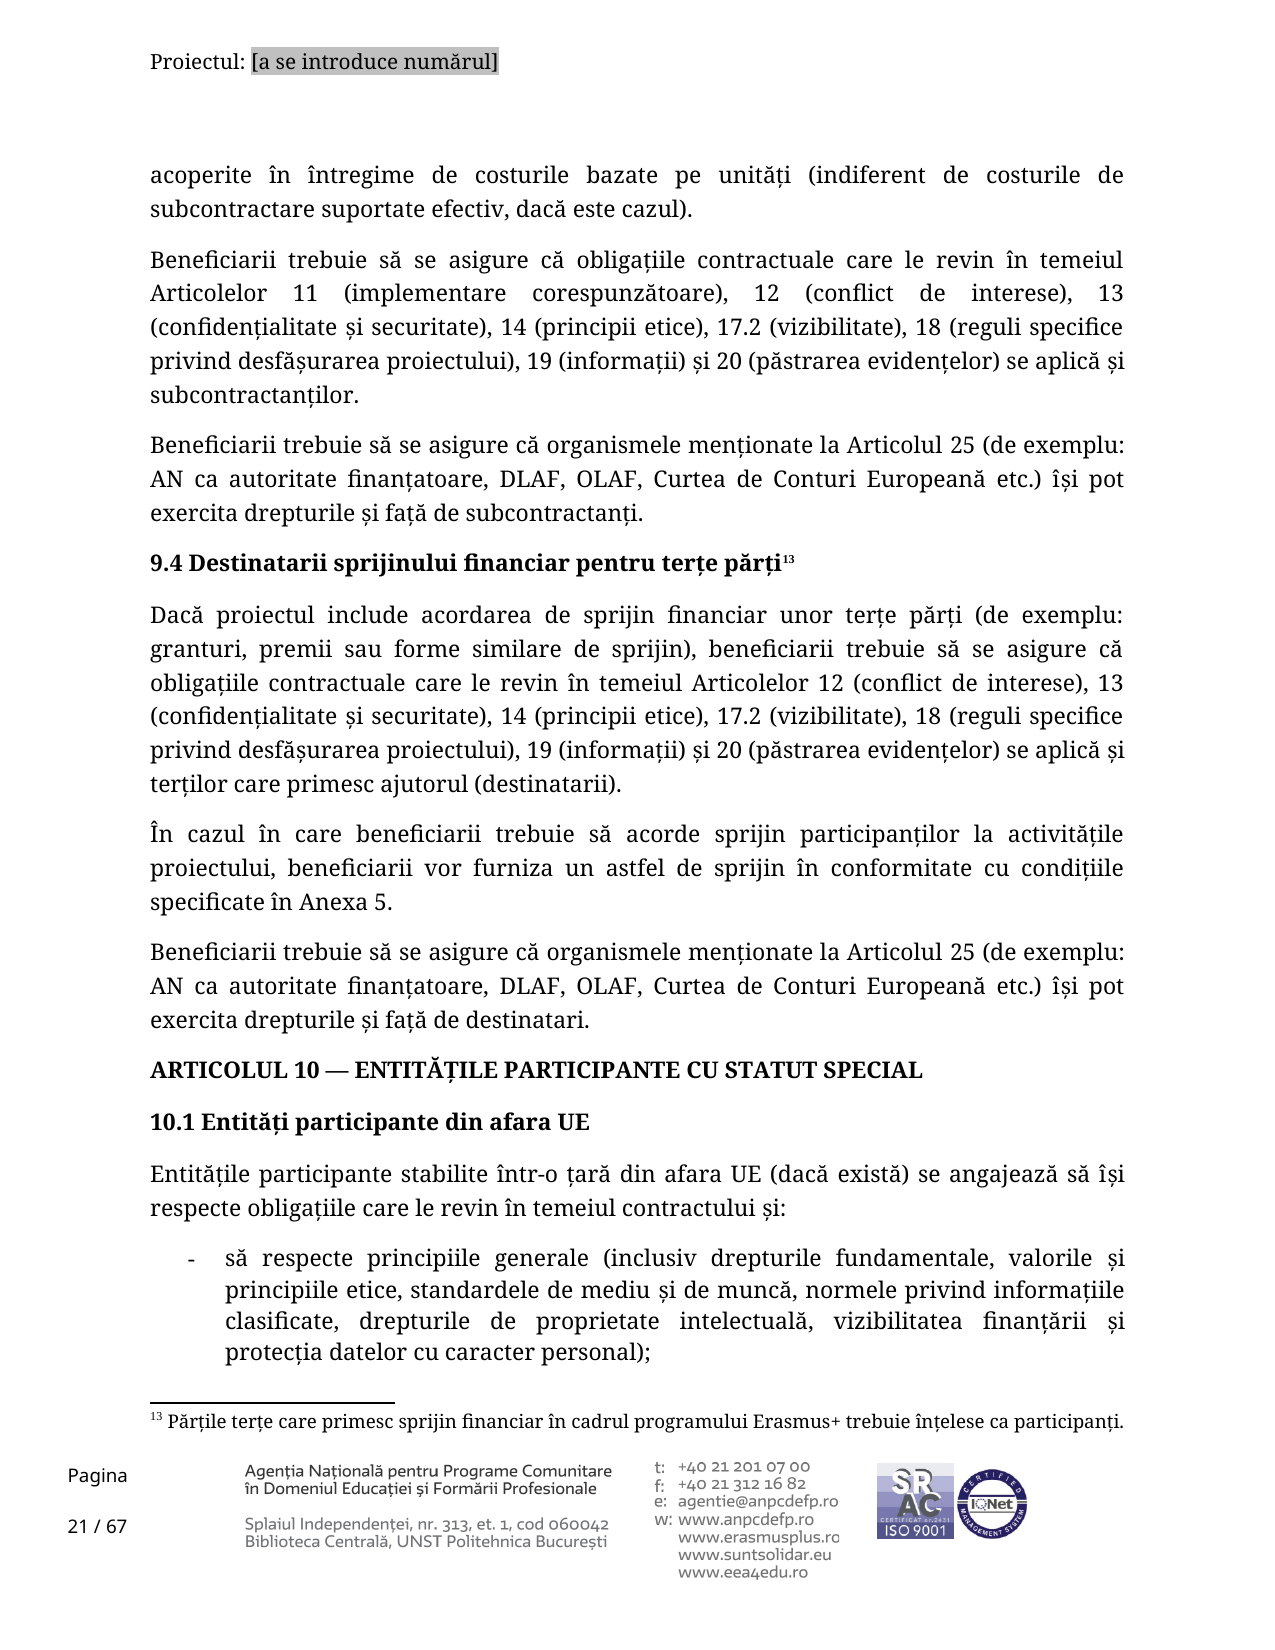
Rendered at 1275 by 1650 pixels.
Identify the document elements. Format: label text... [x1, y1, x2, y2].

text În cazul în care beneficiarii trebuie să acorde sprijin participanților la activitățile proiectului, beneficiarii vor furniza un astfel de sprijin în conformitate cu condițiile specificate în Anexa 5. [150, 818, 1125, 917]
text Entitățile participante stabilite într-o țară din afara UE (dacă există) se angajează să își respecte obligațiile care le revin în temeiul contractului și: [150, 1158, 1125, 1223]
picture [654, 1462, 840, 1580]
subtitle ARTICOLUL 10 — ENTITĂȚILE PARTICIPANTE CU STATUT SPECIAL [150, 1054, 1125, 1085]
text Beneficiarii trebuie să se asigure că organismele menționate la Articolul 25 (de exemplu: AN ca autoritate finanțatoare, DLAF, OLAF, Curtea de Conturi Europeană etc.) își pot exercita drepturile și față de subcontractanți. [150, 429, 1125, 528]
list să respecte principiile generale (inclusiv drepturile fundamentale, valorile și principiile etice, standardele de mediu și de muncă, normele privind informațiile clasificate, drepturile de proprietate intelectuală, vizibilitatea finanțării și protecția datelor cu caracter personal); [187, 1242, 1125, 1367]
subtitle 9.4 Destinatarii sprijinului financiar pentru terțe părți [150, 547, 1125, 578]
text Dacă proiectul include acordarea de sprijin financiar unor terțe părți (de exemplu: granturi, premii sau forme similare de sprijin), beneficiarii trebuie să se asigure că obligațiile contractuale care le revin în temeiul Articolelor 12 (conflict de interese), 13 (confidențialitate și securitate), 14 (principii etice), 17.2 (vizibilitate), 18 (reguli specifice privind desfășurarea proiectului), 19 (informații) și 20 (păstrarea evidențelor) se aplică și terților care primesc ajutorul (destinatarii). [150, 599, 1125, 799]
text Beneficiarii trebuie să se asigure că obligațiile contractuale care le revin în temeiul Articolelor 11 (implementare corespunzătoare), 12 (conflict de interese), 13 (confidențialitate și securitate), 14 (principii etice), 17.2 (vizibilitate), 18 (reguli specifice privind desfășurarea proiectului), 19 (informații) și 20 (păstrarea evidențelor) se aplică și subcontractanților. [150, 243, 1125, 410]
subtitle 10.1 Entități participante din afara UE [150, 1106, 1125, 1137]
text Beneficiarii trebuie să se asigure că organismele menționate la Articolul 25 (de exemplu: AN ca autoritate finanțatoare, DLAF, OLAF, Curtea de Conturi Europeană etc.) își pot exercita drepturile și față de destinatari. [150, 936, 1125, 1035]
picture [244, 1462, 629, 1553]
